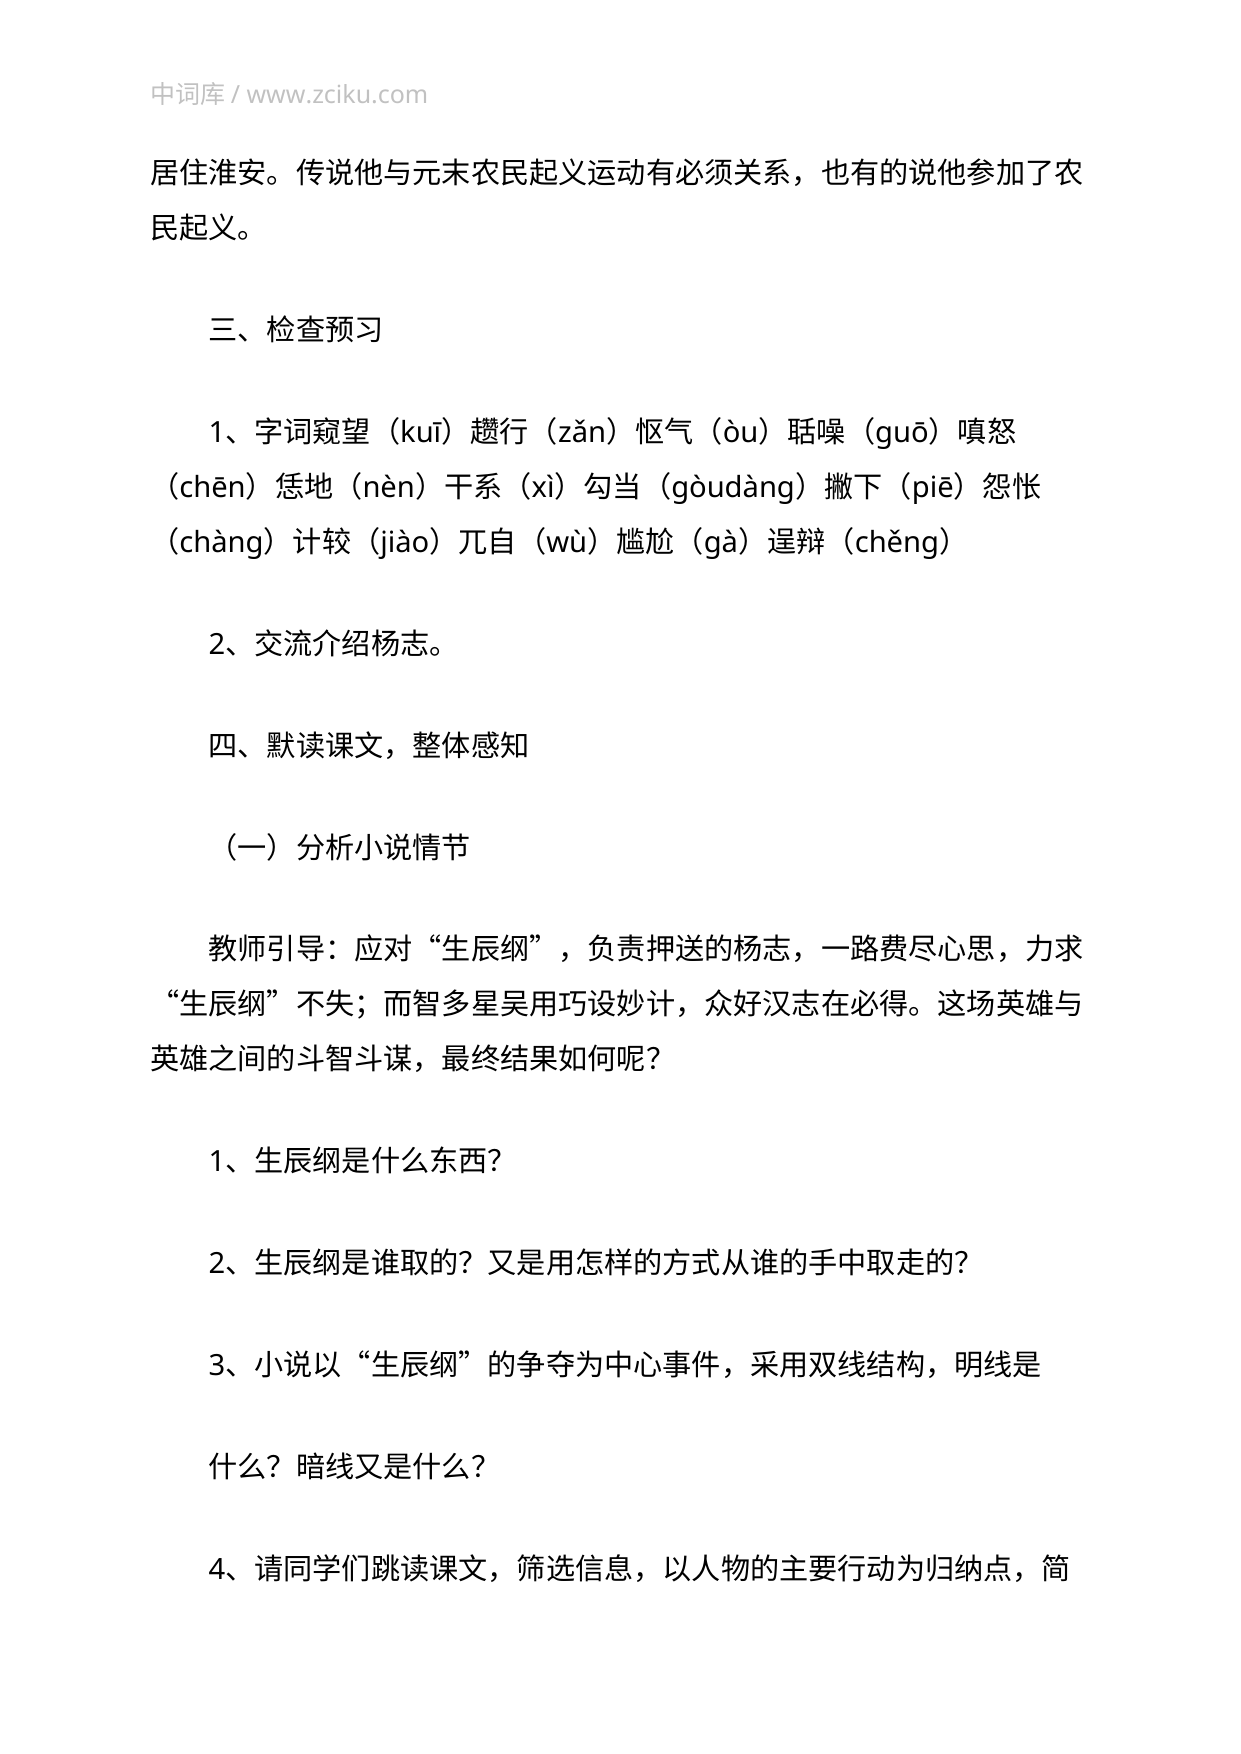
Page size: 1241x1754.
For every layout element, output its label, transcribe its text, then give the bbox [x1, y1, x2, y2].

text 教师引导：应对“生辰纲”，负责押送的杨志，一路费尽心思，力求“生辰纲”不失；而智多星吴用巧设妙计，众好汉志在必得。这场英雄与英雄之间的斗智斗谋，最终结果如何呢？ [150, 926, 1090, 1078]
text 3、小说以“生辰纲”的争夺为中心事件，采用双线结构，明线是 [150, 1341, 1090, 1384]
text 三、检查预习 [150, 307, 1090, 349]
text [150, 150, 1090, 247]
text 2、交流介绍杨志。 [150, 620, 1090, 663]
text 什么？暗线又是什么？ [150, 1443, 1090, 1486]
text 四、默读课文，整体感知 [150, 722, 1090, 765]
text 1、生辰纲是什么东西？ [150, 1137, 1090, 1180]
text 2、生辰纲是谁取的？又是用怎样的方式从谁的手中取走的？ [150, 1239, 1090, 1282]
text 1、字词窥望（kuī）趱行（zǎn）怄气（òu）聒噪（ɡuō）嗔怒（chēn）恁地（nèn）干系（xì）勾当（ɡòudàng）撇下（piē）怨怅（chànɡ）计较（jiào）兀自（wù）尴尬（ɡà）逞辩（chěnɡ） [150, 408, 1090, 561]
text （一）分析小说情节 [150, 824, 1090, 866]
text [150, 1545, 1090, 1588]
